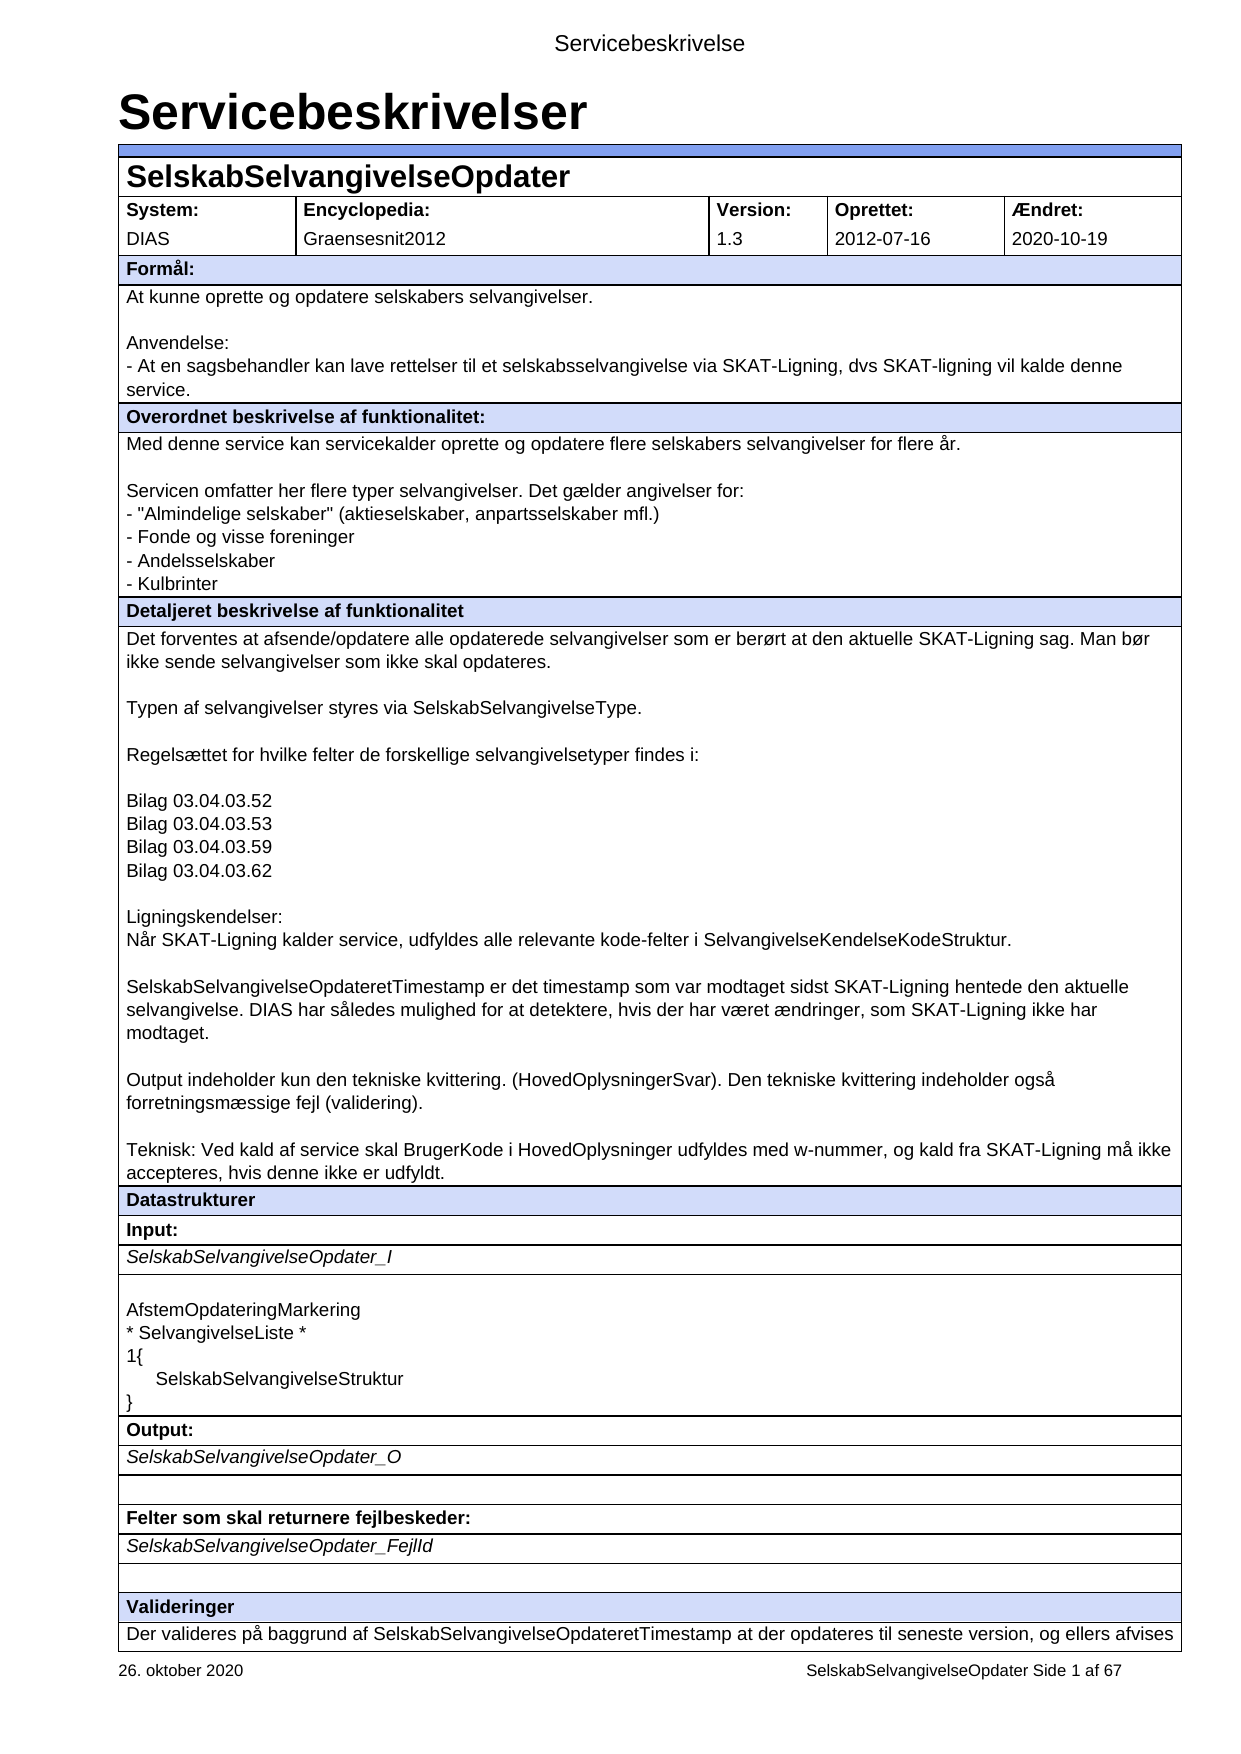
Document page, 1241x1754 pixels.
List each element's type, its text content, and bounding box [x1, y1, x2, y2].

table_cell Encyclopedia: [297, 197, 708, 225]
table_cell SelskabSelvangivelseOpdater [119, 158, 1181, 196]
table_header [119, 145, 1181, 156]
table_cell Det forventes at afsende/opdatere alle opdaterede selvangivelser som er berørt at den aktuelle SKAT-Ligning sag. Man bør ikke sende selvangivelser som ikke skal opdateres. Typen af selvangivelser styres via SelskabSelvangivelseType. Regelsættet for hvilke felter de forskellige selvangivelsetyper findes i: Bilag 03.04.03.52 Bilag 03.04.03.53 Bilag 03.04.03.59 Bilag 03.04.03.62 Ligningskendelser: Når SKAT-Ligning kalder service, udfyldes alle relevante kode-felter i SelvangivelseKendelseKodeStruktur. SelskabSelvangivelseOpdateretTimestamp er det timestamp som var modtaget sidst SKAT-Ligning hentede den aktuelle selvangivelse. DIAS har således mulighed for at detektere, hvis der har været ændringer, som SKAT-Ligning ikke har modtaget. Output indeholder kun den tekniske kvittering. (HovedOplysningerSvar). Den tekniske kvittering indeholder også forretningsmæssige fejl (validering). Teknisk: Ved kald af service skal BrugerKode i HovedOplysninger udfyldes med w-nummer, og kald fra SKAT-Ligning må ikke accepteres, hvis denne ikke er udfyldt. [119, 627, 1181, 1185]
table_cell Detaljeret beskrivelse af funktionalitet [119, 598, 1181, 626]
text Servicebeskrivelser [118, 82, 1181, 140]
table_cell Input: [119, 1216, 1181, 1244]
table_cell SelskabSelvangivelseOpdater_FejlId [119, 1535, 1181, 1562]
table_cell [119, 1564, 1181, 1592]
table_cell Version: [710, 197, 827, 225]
table_cell [119, 1476, 1181, 1503]
table_cell At kunne oprette og opdatere selskabers selvangivelser. Anvendelse: - At en sagsbehandler kan lave rettelser til et selskabsselvangivelse via SKAT-Ligning, dvs SKAT-ligning vil kalde denne service. [119, 286, 1181, 402]
table_cell Oprettet: [828, 197, 1004, 225]
table_cell Formål: [119, 256, 1181, 284]
table_cell Ændret: [1005, 197, 1181, 225]
table_cell System: [119, 197, 295, 225]
table_cell SelskabSelvangivelseOpdater_O [119, 1446, 1181, 1474]
table_cell 1.3 [710, 225, 827, 254]
table_cell Valideringer [119, 1593, 1181, 1621]
table_cell Output: [119, 1417, 1181, 1444]
table_cell AfstemOpdateringMarkering * SelvangivelseListe * 1{ SelskabSelvangivelseStruktur } [119, 1275, 1181, 1415]
table_cell Med denne service kan servicekalder oprette og opdatere flere selskabers selvangivelser for flere år. Servicen omfatter her flere typer selvangivelser. Det gælder angivelser for: - "Almindelige selskaber" (aktieselskaber, anpartsselskaber mfl.) - Fonde og visse foreninger - Andelsselskaber - Kulbrinter [119, 433, 1181, 596]
table_cell Graensesnit2012 [297, 225, 708, 254]
table_cell 2020-10-19 [1005, 225, 1181, 254]
table_cell Felter som skal returnere fejlbeskeder: [119, 1505, 1181, 1533]
table_cell Overordnet beskrivelse af funktionalitet: [119, 404, 1181, 432]
table_cell Datastrukturer [119, 1187, 1181, 1215]
table_cell SelskabSelvangivelseOpdater_I [119, 1246, 1181, 1274]
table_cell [119, 1623, 1181, 1651]
table_cell DIAS [119, 225, 295, 254]
table_cell 2012-07-16 [828, 225, 1004, 254]
